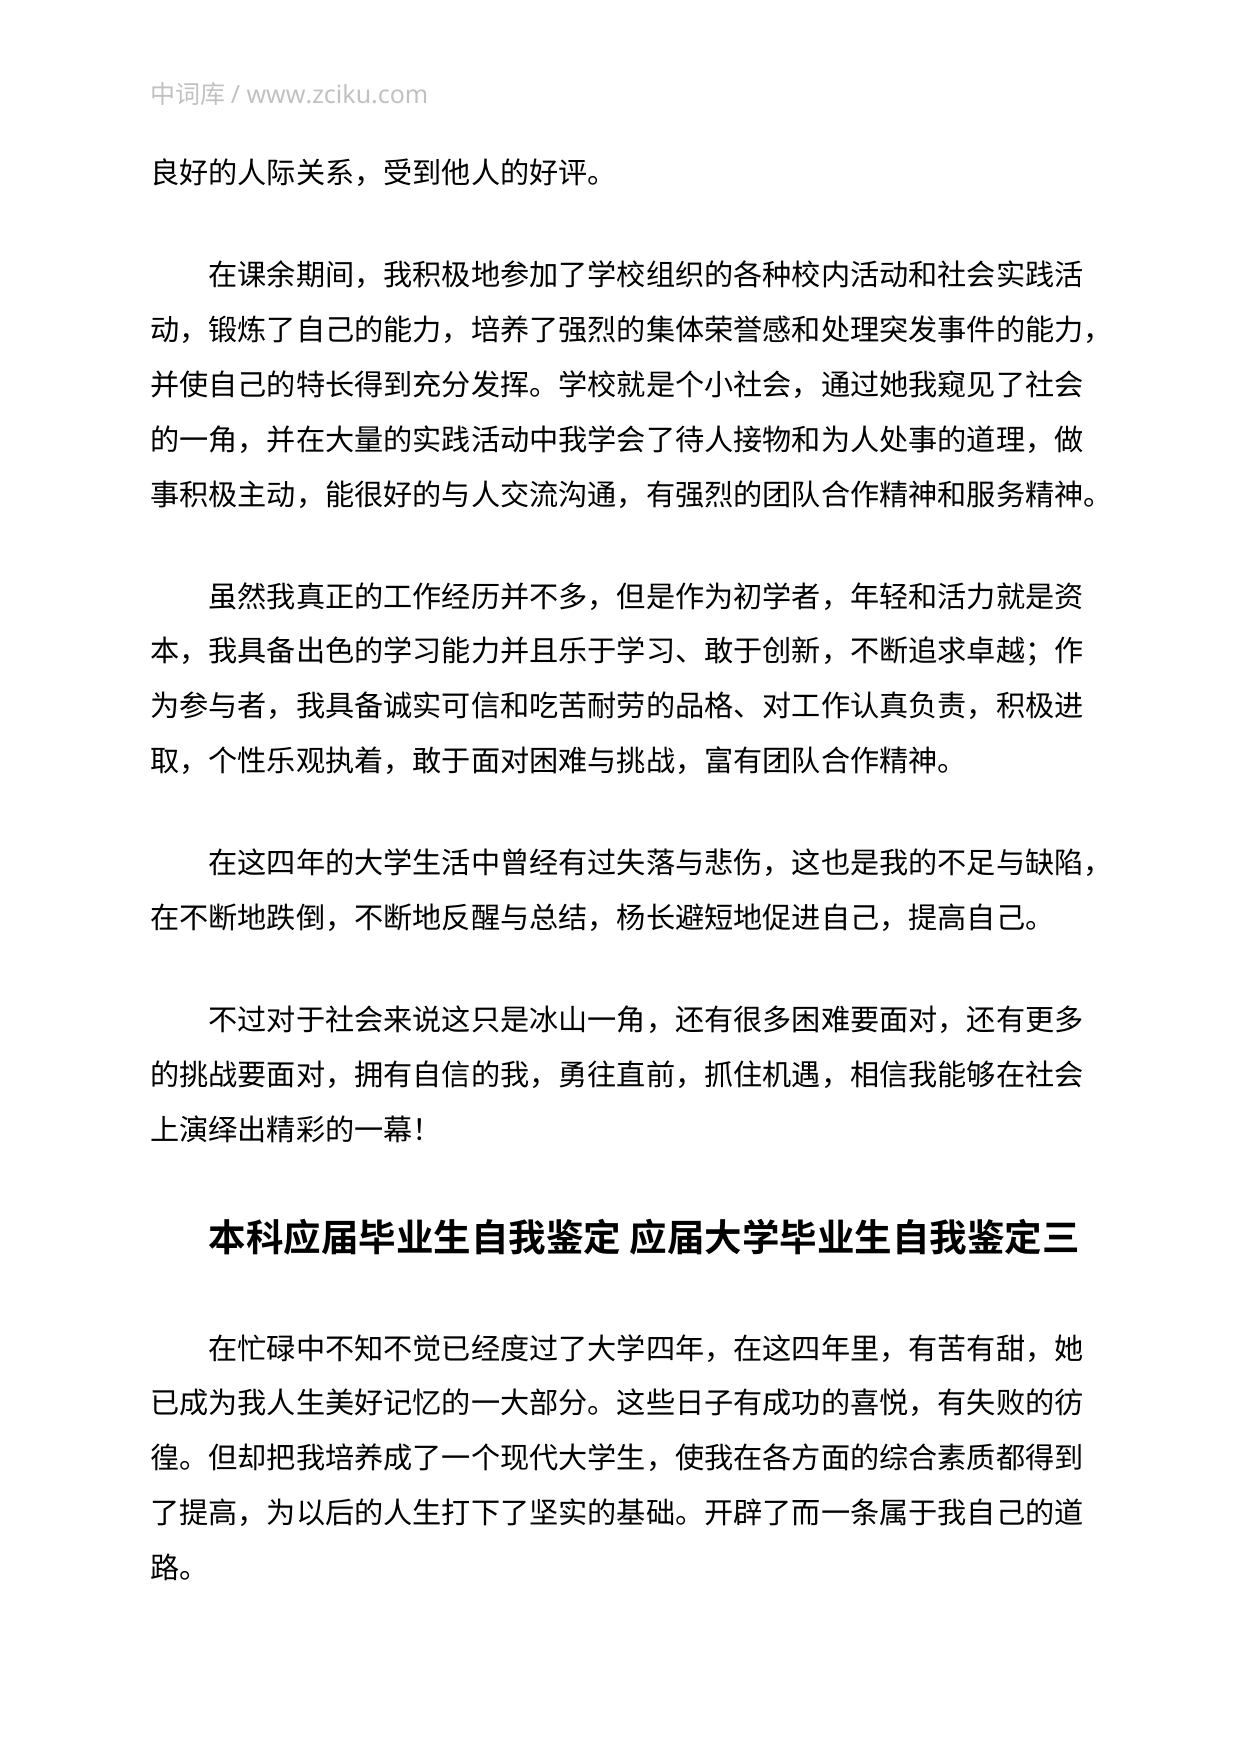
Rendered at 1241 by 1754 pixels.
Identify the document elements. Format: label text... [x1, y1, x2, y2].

text 在忙碌中不知不觉已经度过了大学四年，在这四年里，有苦有甜，她已成为我人生美好记忆的一大部分。这些日子有成功的喜悦，有失败的彷徨。但却把我培养成了一个现代大学生，使我在各方面的综合素质都得到了提高，为以后的人生打下了坚实的基础。开辟了而一条属于我自己的道路。 [150, 1325, 1090, 1587]
text 在这四年的大学生活中曾经有过失落与悲伤，这也是我的不足与缺陷，在不断地跌倒，不断地反醒与总结，杨长避短地促进自己，提高自己。 [150, 839, 1090, 937]
text 虽然我真正的工作经历并不多，但是作为初学者，年轻和活力就是资本，我具备出色的学习能力并且乐于学习、敢于创新，不断追求卓越；作为参与者，我具备诚实可信和吃苦耐劳的品格、对工作认真负责，积极进取，个性乐观执着，敢于面对困难与挑战，富有团队合作精神。 [150, 573, 1090, 780]
text 不过对于社会来说这只是冰山一角，还有很多困难要面对，还有更多的挑战要面对，拥有自信的我，勇往直前，抓住机遇，相信我能够在社会上演绎出精彩的一幕！ [150, 996, 1090, 1148]
text 本科应届毕业生自我鉴定 应届大学毕业生自我鉴定三 [150, 1208, 1090, 1262]
text 在课余期间，我积极地参加了学校组织的各种校内活动和社会实践活动，锻炼了自己的能力，培养了强烈的集体荣誉感和处理突发事件的能力，并使自己的特长得到充分发挥。学校就是个小社会，通过她我窥见了社会的一角，并在大量的实践活动中我学会了待人接物和为人处事的道理，做事积极主动，能很好的与人交流沟通，有强烈的团队合作精神和服务精神。 [150, 252, 1090, 514]
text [150, 150, 1090, 192]
